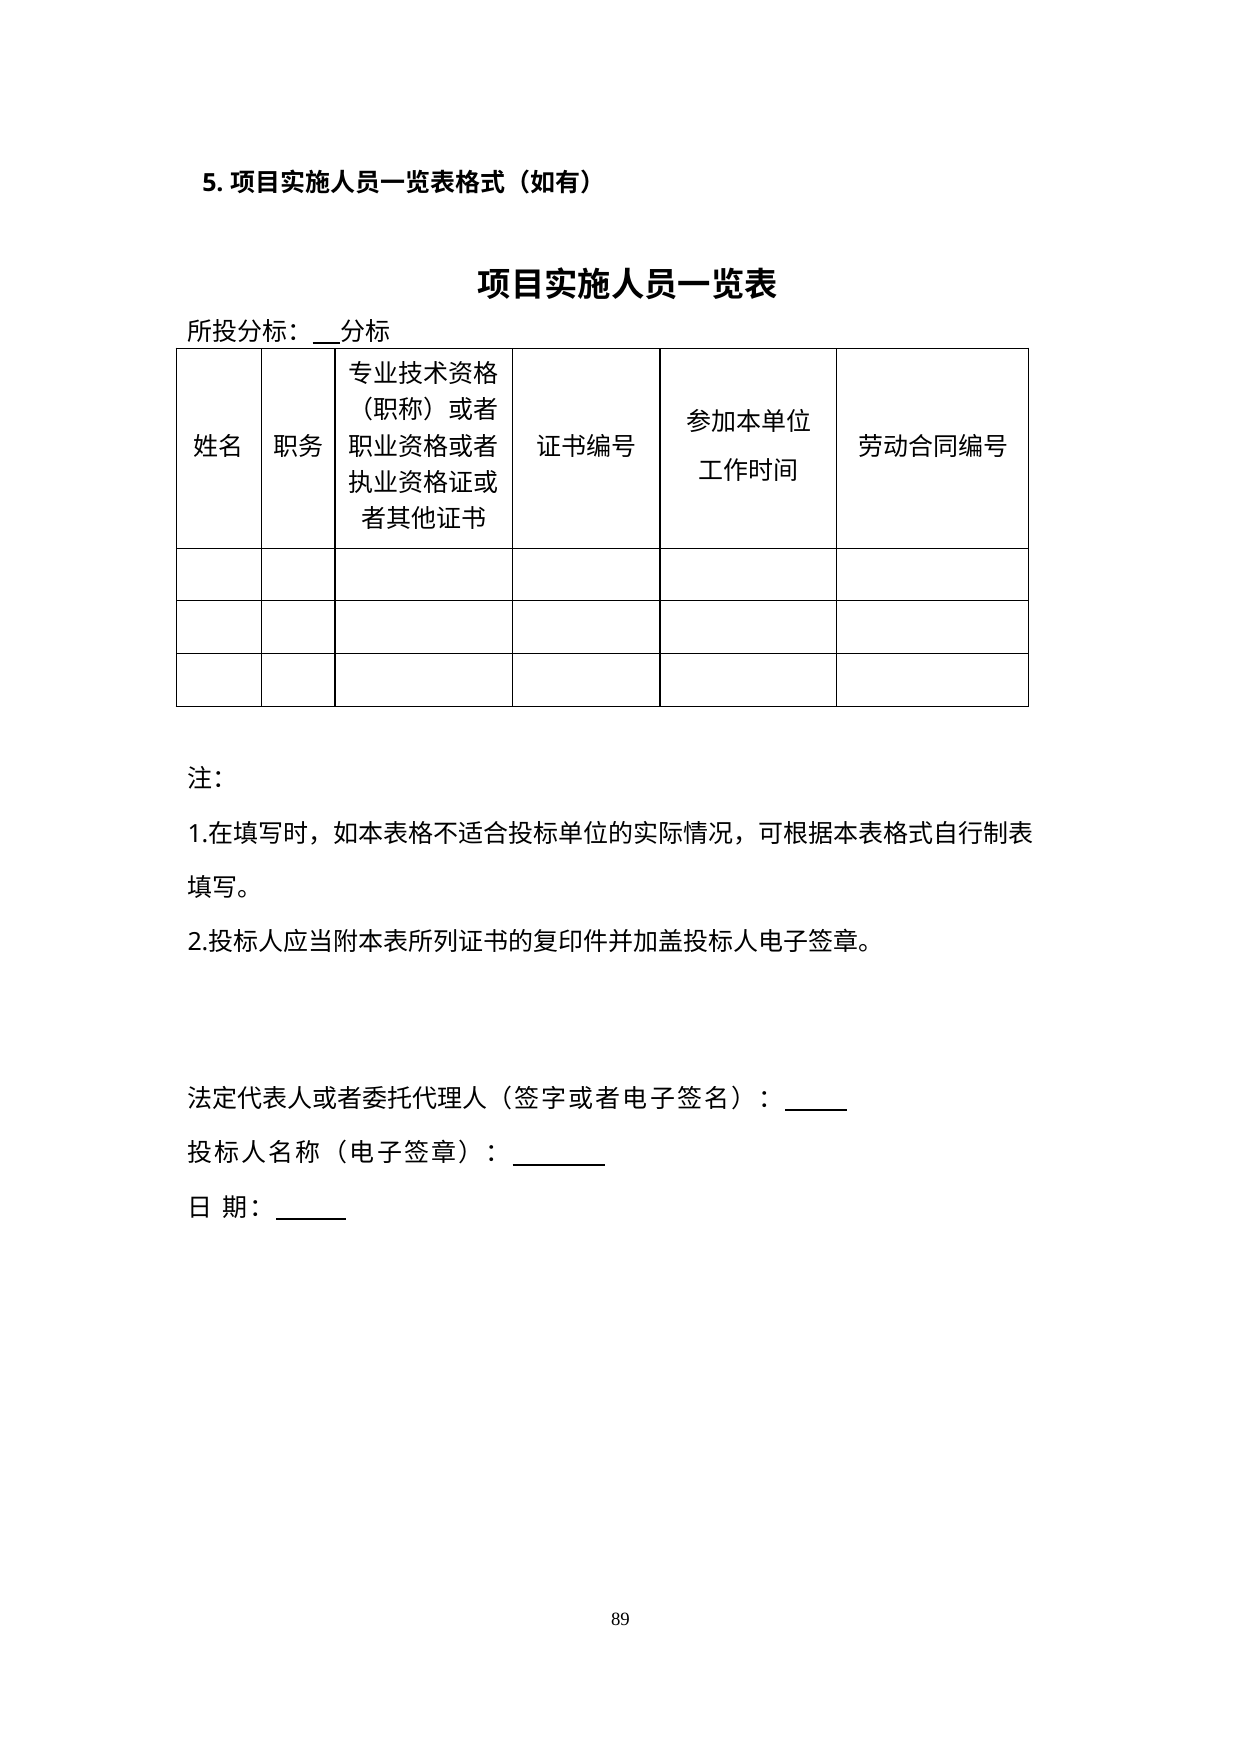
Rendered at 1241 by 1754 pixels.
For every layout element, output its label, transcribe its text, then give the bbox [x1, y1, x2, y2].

text 日 期： [187, 1187, 1053, 1223]
text 所投分标： 分标 [187, 311, 1053, 347]
table_cell [262, 601, 334, 653]
text 注： [187, 759, 1053, 795]
table_cell [336, 654, 512, 706]
table_cell [513, 549, 659, 600]
text 1.在填写时，如本表格不适合投标单位的实际情况，可根据本表格式自行制表填写。 [187, 813, 1053, 904]
text 投标人名称（电子签章）： [187, 1133, 1053, 1169]
table_header 参加本单位 工作时间 [661, 349, 836, 547]
table_cell [837, 601, 1028, 653]
text 法定代表人或者委托代理人（签字或者电子签名）： [187, 1078, 1053, 1114]
table_cell [513, 654, 659, 706]
table_header 职务 [262, 349, 334, 547]
table_header 姓名 [177, 349, 261, 547]
table_cell [177, 549, 261, 600]
table_cell [262, 549, 334, 600]
table_cell [661, 601, 836, 653]
table_cell [661, 549, 836, 600]
table_header 劳动合同编号 [837, 349, 1028, 547]
table_header 证书编号 [513, 349, 659, 547]
text 5. 项目实施人员一览表格式（如有） [202, 162, 1053, 199]
text 2.投标人应当附本表所列证书的复印件并加盖投标人电子签章。 [187, 922, 1053, 958]
table_header 专业技术资格（职称）或者职业资格或者执业资格证或者其他证书 [336, 349, 512, 547]
table_cell [336, 601, 512, 653]
table_cell [661, 654, 836, 706]
table_cell [262, 654, 334, 706]
table_cell [177, 654, 261, 706]
table_cell [177, 601, 261, 653]
table_cell [336, 549, 512, 600]
table_cell [837, 549, 1028, 600]
text 项目实施人员一览表 [202, 258, 1053, 306]
table_cell [837, 654, 1028, 706]
table_cell [513, 601, 659, 653]
